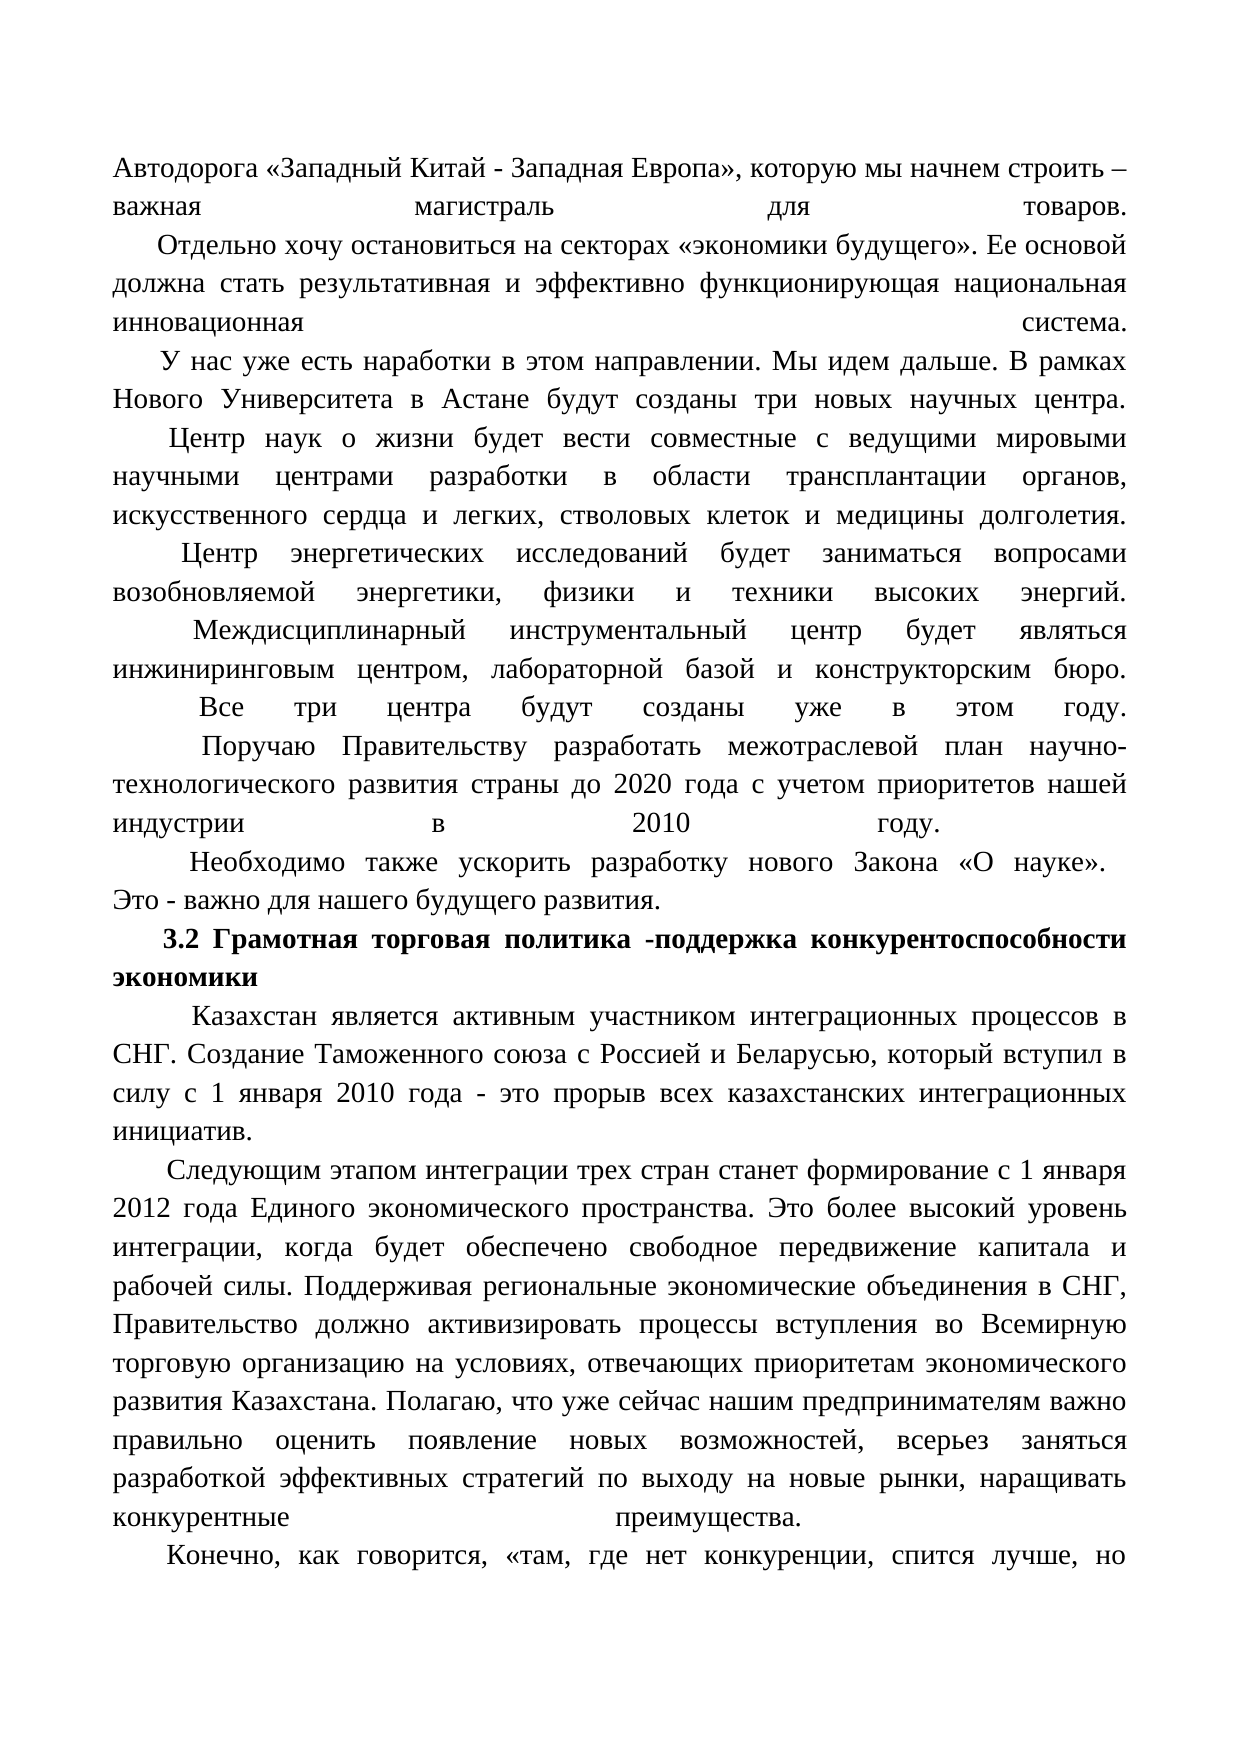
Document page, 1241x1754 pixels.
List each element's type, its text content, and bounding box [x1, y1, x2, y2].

text 3.2 Грамотная торговая политика -поддержка конкурентоспособности экономики [112, 921, 1128, 993]
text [112, 998, 1128, 1571]
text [112, 150, 1128, 916]
